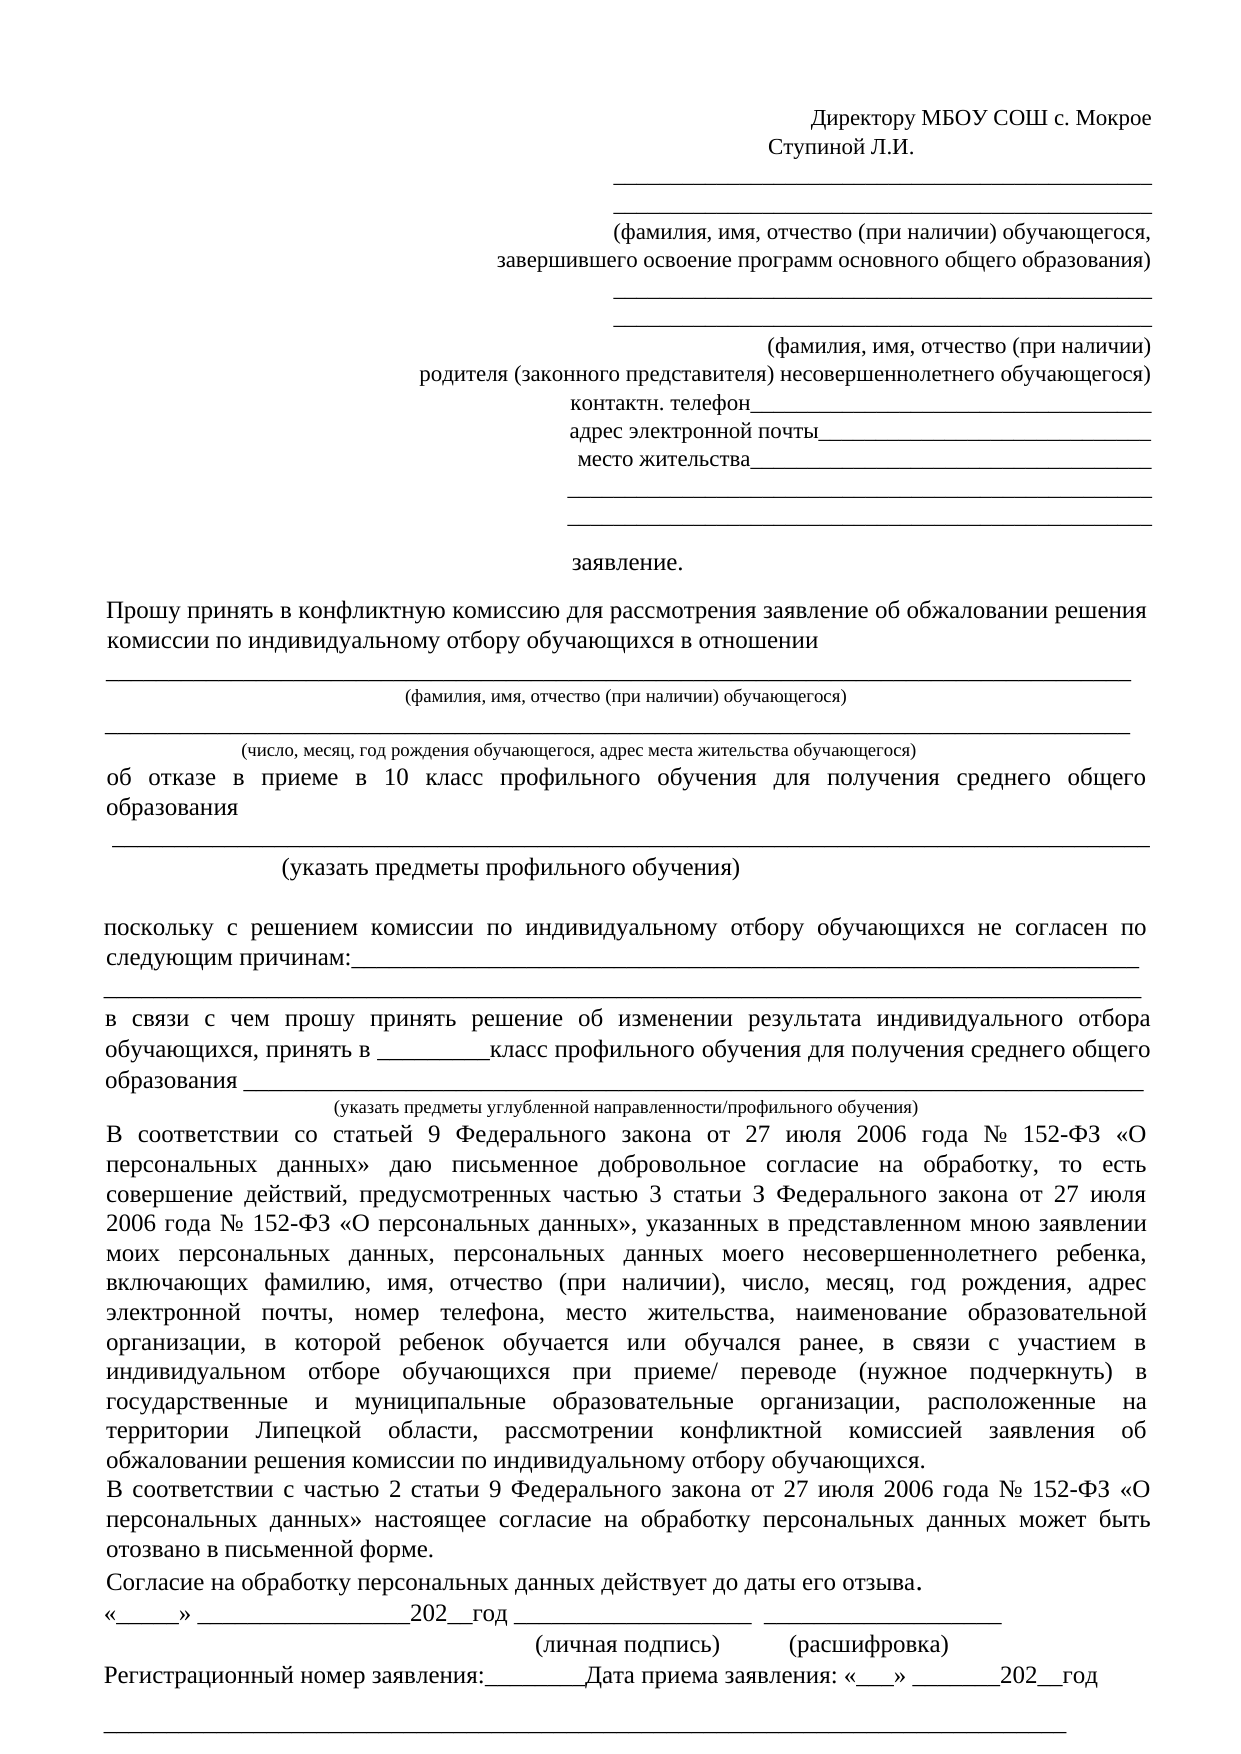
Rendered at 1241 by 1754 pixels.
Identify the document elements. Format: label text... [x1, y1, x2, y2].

text _______________________________________________ [103, 275, 1152, 301]
text место жительства___________________________________ [103, 446, 1152, 472]
text _______________________________________________ [103, 189, 1152, 216]
text Регистрационный номер заявления:________Дата приема заявления: «___» _______202__год [103, 1660, 1152, 1688]
text _____________________________________________________________________________ [103, 1707, 1152, 1736]
text (указать предметы профильного обучения) [106, 852, 1148, 881]
text ___________________________________________________ [103, 474, 1152, 500]
text (личная подпись) (расшифровка) [103, 1629, 1152, 1657]
text ___________________________________________________ [103, 502, 1152, 529]
text Согласие на обработку персональных данных действует до даты его отзыва. [106, 1563, 1148, 1597]
text контактн. телефон___________________________________ [103, 389, 1152, 415]
text родителя (законного представителя) несовершеннолетнего обучающегося) [103, 360, 1152, 387]
text _______________________________________________ [103, 161, 1152, 187]
text (число, месяц, год рождения обучающегося, адрес места жительства обучающегося) [241, 739, 1152, 760]
text в связи с чем прошу принять решение об изменении результата индивидуального отбора обучающихся, принять в _________класс профильного обучения для получения среднего общего образования ________________________________________________________________________ [105, 1003, 1152, 1094]
text (фамилия, имя, отчество (при наличии) обучающегося, [103, 218, 1152, 244]
text об отказе в приеме в 10 класс профильного обучения для получения среднего общего образования [106, 762, 1148, 820]
text __________________________________________________________________________________ [105, 708, 1152, 736]
text (указать предметы углубленной направленности/профильного обучения) [103, 1096, 1149, 1118]
text __________________________________________________________________________________ [106, 655, 1148, 684]
text поскольку с решением комиссии по индивидуальному отбору обучающихся не согласен по следующим причинам:_______________________________________________________________ [103, 912, 1148, 971]
text заявление. [103, 547, 1152, 576]
text ___________________________________________________________________________________ [112, 821, 1152, 850]
text В соответствии с частью 2 статьи 9 Федерального закона от 27 июля 2006 года № 152-ФЗ «О персональных данных» настоящее согласие на обработку персональных данных может быть отозвано в письменной форме. [106, 1474, 1152, 1562]
text адрес электронной почты_____________________________ [103, 417, 1152, 443]
text «_____» _________________202__год ___________________ ___________________ [103, 1598, 1152, 1626]
text В соответствии со статьей 9 Федерального закона от 27 июля 2006 года № 152-ФЗ «О персональных данных» даю письменное добровольное согласие на обработку, то есть совершение действий, предусмотренных частью 3 статьи З Федерального закона от 27 июля 2006 года № 152-ФЗ «О персональных данных», указанных в представленном мною заявлении моих персональных данных, персональных данных моего несовершеннолетнего ребенка, включающих фамилию, имя, отчество (при наличии), число, месяц, год рождения, адрес электронной почты, номер телефона, место жительства, наименование образовательной организации, в которой ребенок обучается или обучался ранее, в связи с участием в индивидуальном отборе обучающихся при приеме/ переводе (нужное подчеркнуть) в государственные и муниципальные образовательные организации, расположенные на территории Липецкой области, рассмотрении конфликтной комиссией заявления об обжаловании решения комиссии по индивидуальному отбору обучающихся. [106, 1119, 1148, 1474]
text (фамилия, имя, отчество (при наличии) [103, 332, 1152, 358]
text Ступиной Л.И. [103, 133, 1152, 159]
text ___________________________________________________________________________________ [103, 972, 1152, 1001]
text (фамилия, имя, отчество (при наличии) обучающегося) [103, 684, 1148, 706]
text завершившего освоение программ основного общего образования) [103, 246, 1152, 273]
text Директору МБОУ СОШ с. Мокрое [103, 104, 1152, 131]
text _______________________________________________ [103, 303, 1152, 330]
text Прошу принять в конфликтную комиссию для рассмотрения заявление об обжаловании решения комиссии по индивидуальному отбору обучающихся в отношении [106, 595, 1148, 653]
